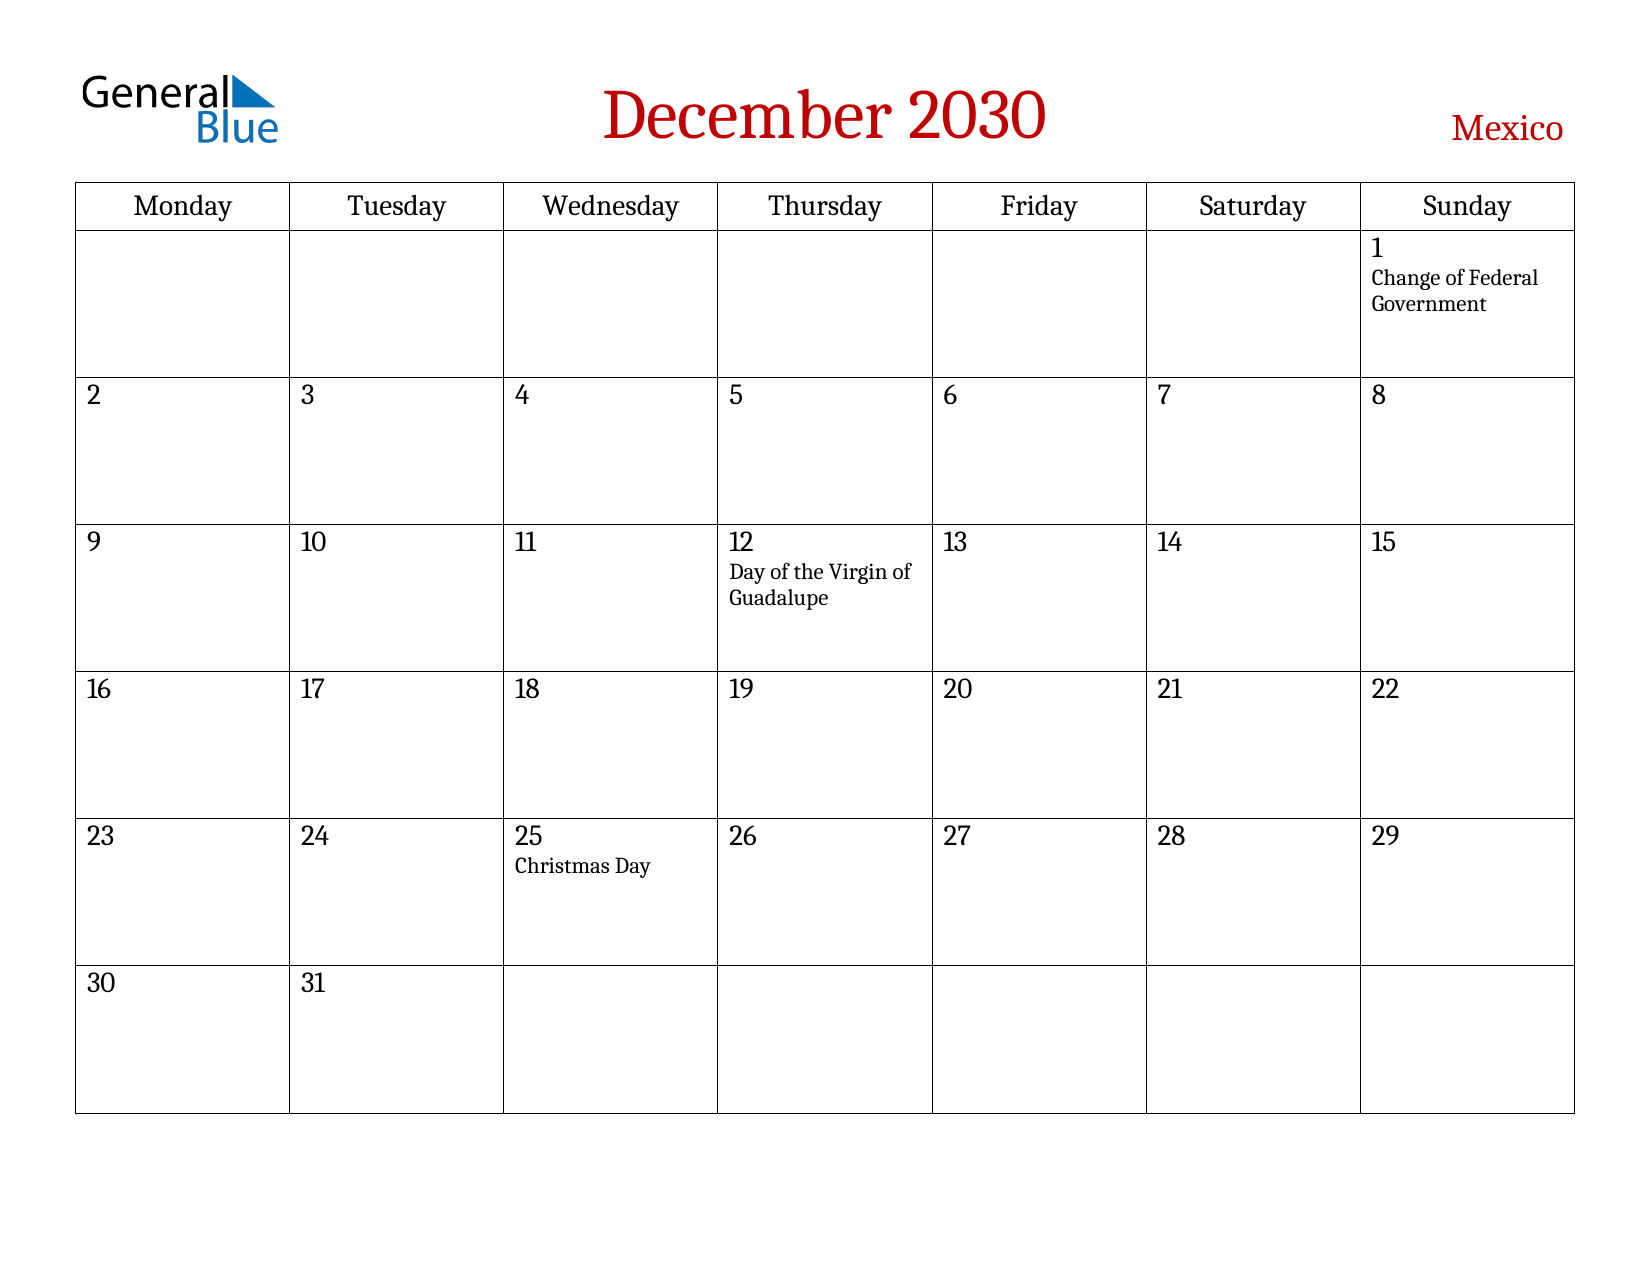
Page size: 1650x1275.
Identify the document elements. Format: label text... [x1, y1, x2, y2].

table_cell Christmas Day [504, 853, 717, 965]
table_cell [76, 706, 289, 818]
table_cell 3 [290, 378, 503, 412]
table_cell [1147, 265, 1360, 377]
table_cell 8 [1361, 378, 1574, 412]
table_cell [76, 853, 289, 965]
table_cell [1147, 559, 1360, 671]
table_cell [1361, 412, 1574, 524]
table_header Mexico [1146, 75, 1574, 182]
table_cell [290, 265, 503, 377]
table_cell 11 [504, 525, 717, 559]
table_cell Day of the Virgin of Guadalupe [718, 559, 932, 671]
table_cell Wednesday [504, 183, 717, 230]
table_cell [504, 265, 717, 377]
table_cell [718, 1000, 932, 1112]
table_cell 28 [1147, 819, 1360, 853]
table_cell [290, 231, 503, 264]
table_cell [1147, 231, 1360, 264]
table_cell Tuesday [290, 183, 503, 230]
table_cell [76, 559, 289, 671]
table_cell 9 [76, 525, 289, 559]
table_cell [1147, 1000, 1360, 1112]
table_cell [718, 265, 932, 377]
table_cell 12 [718, 525, 932, 559]
table_cell [718, 412, 932, 524]
table_cell [1147, 853, 1360, 965]
table_cell 2 [76, 378, 289, 412]
table_cell 30 [76, 966, 289, 1000]
table_cell [933, 853, 1146, 965]
table_cell Friday [933, 183, 1146, 230]
table_cell [1361, 853, 1574, 965]
table_cell [718, 231, 932, 264]
table_cell Saturday [1147, 183, 1360, 230]
table_cell 27 [933, 819, 1146, 853]
table_cell [504, 231, 717, 264]
table_cell [718, 853, 932, 965]
table_cell 16 [76, 672, 289, 706]
table_cell [290, 1000, 503, 1112]
table_cell [76, 1000, 289, 1112]
picture [82, 75, 278, 143]
table_cell [504, 1000, 717, 1112]
table_cell [933, 231, 1146, 264]
table_cell 7 [1147, 378, 1360, 412]
table_cell [504, 412, 717, 524]
table_cell 19 [718, 672, 932, 706]
table_cell 20 [933, 672, 1146, 706]
table_cell Monday [76, 183, 289, 230]
table_cell 25 [504, 819, 717, 853]
table_cell [1147, 706, 1360, 818]
table_cell 5 [718, 378, 932, 412]
table_cell [290, 853, 503, 965]
table_cell [933, 966, 1146, 1000]
table_cell 17 [290, 672, 503, 706]
table_cell 24 [290, 819, 503, 853]
table_cell [718, 706, 932, 818]
table_cell 29 [1361, 819, 1574, 853]
table_cell 18 [504, 672, 717, 706]
table_cell Change of Federal Government [1361, 265, 1574, 377]
table_cell 10 [290, 525, 503, 559]
table_cell [933, 559, 1146, 671]
table_cell [76, 231, 289, 264]
table_cell [504, 966, 717, 1000]
table_cell [76, 265, 289, 377]
table_cell [1361, 966, 1574, 1000]
table_header [76, 75, 503, 182]
table_cell [1361, 559, 1574, 671]
table_cell [933, 706, 1146, 818]
table_cell 15 [1361, 525, 1574, 559]
table_cell 23 [76, 819, 289, 853]
table_cell [504, 559, 717, 671]
table_cell [933, 1000, 1146, 1112]
table_cell 4 [504, 378, 717, 412]
table_cell Sunday [1361, 183, 1574, 230]
table_cell [1361, 706, 1574, 818]
table_cell 26 [718, 819, 932, 853]
table_cell 6 [933, 378, 1146, 412]
table_header December 2030 [504, 75, 1146, 182]
table_cell Thursday [718, 183, 932, 230]
table_cell [718, 966, 932, 1000]
table_cell [1147, 966, 1360, 1000]
table_cell [1361, 1000, 1574, 1112]
table_cell 31 [290, 966, 503, 1000]
table_cell [290, 706, 503, 818]
table_cell 22 [1361, 672, 1574, 706]
table_cell 14 [1147, 525, 1360, 559]
table_cell [933, 265, 1146, 377]
table_cell [1147, 412, 1360, 524]
table_cell [504, 706, 717, 818]
table_cell 1 [1361, 231, 1574, 264]
table_cell [76, 412, 289, 524]
table_cell 21 [1147, 672, 1360, 706]
table_cell [933, 412, 1146, 524]
table_cell [290, 559, 503, 671]
table_cell [290, 412, 503, 524]
table_cell 13 [933, 525, 1146, 559]
